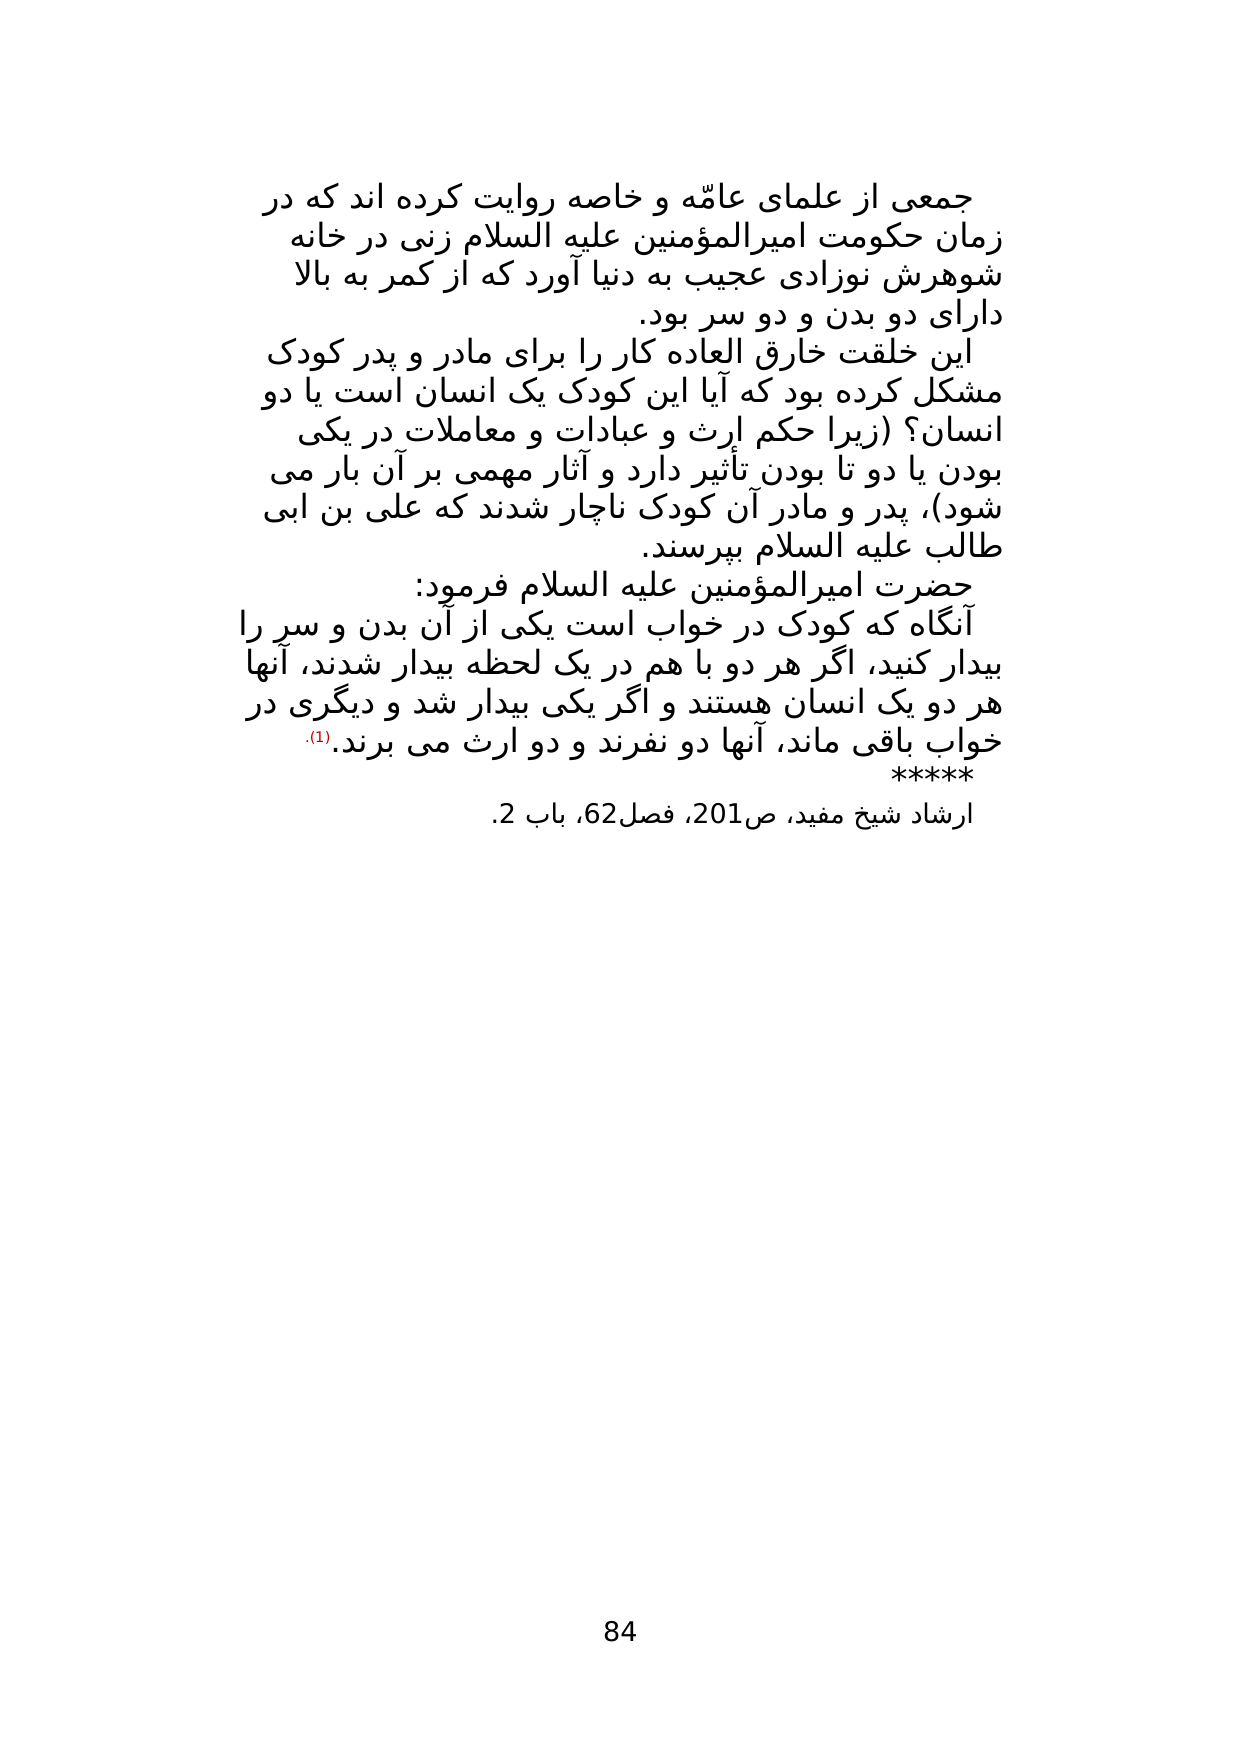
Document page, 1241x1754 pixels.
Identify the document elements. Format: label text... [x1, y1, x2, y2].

text حضرت امیرالمؤمنین علیه السلام فرمود: [236, 566, 1004, 604]
text این خلقت خارق العاده کار را برای مادر و پدر کودک مشکل کرده بود که آیا این کودک یک انسان است یا دو انسان؟ (زیرا حکم ارث و عبادات و معاملات در یکی بودن یا دو تا بودن تأثیر دارد و آثار مهمی بر آن بار می شود)، پدر و مادر آن کودک ناچار شدند که علی بن ابی طالب علیه السلام بپرسند. [236, 333, 1004, 566]
text ارشاد شیخ مفید، ص201، فصل62، باب 2. [236, 799, 1004, 830]
text آنگاه که کودک در خواب است یکی از آن بدن و سر را بیدار کنید، اگر هر دو با هم در یک لحظه بیدار شدند، آنها هر دو یک انسان هستند و اگر یکی بیدار شد و دیگری در خواب باقی ماند، آنها دو نفرند و دو ارث می برند.(1). [236, 604, 1004, 760]
text ***** [236, 760, 1004, 799]
text جمعی از علمای عامّه و خاصه روایت کرده اند که در زمان حکومت امیرالمؤمنین علیه السلام زنی در خانه شوهرش نوزادی عجیب به دنیا آورد که از کمر به بالا دارای دو بدن و دو سر بود. [236, 177, 1004, 333]
